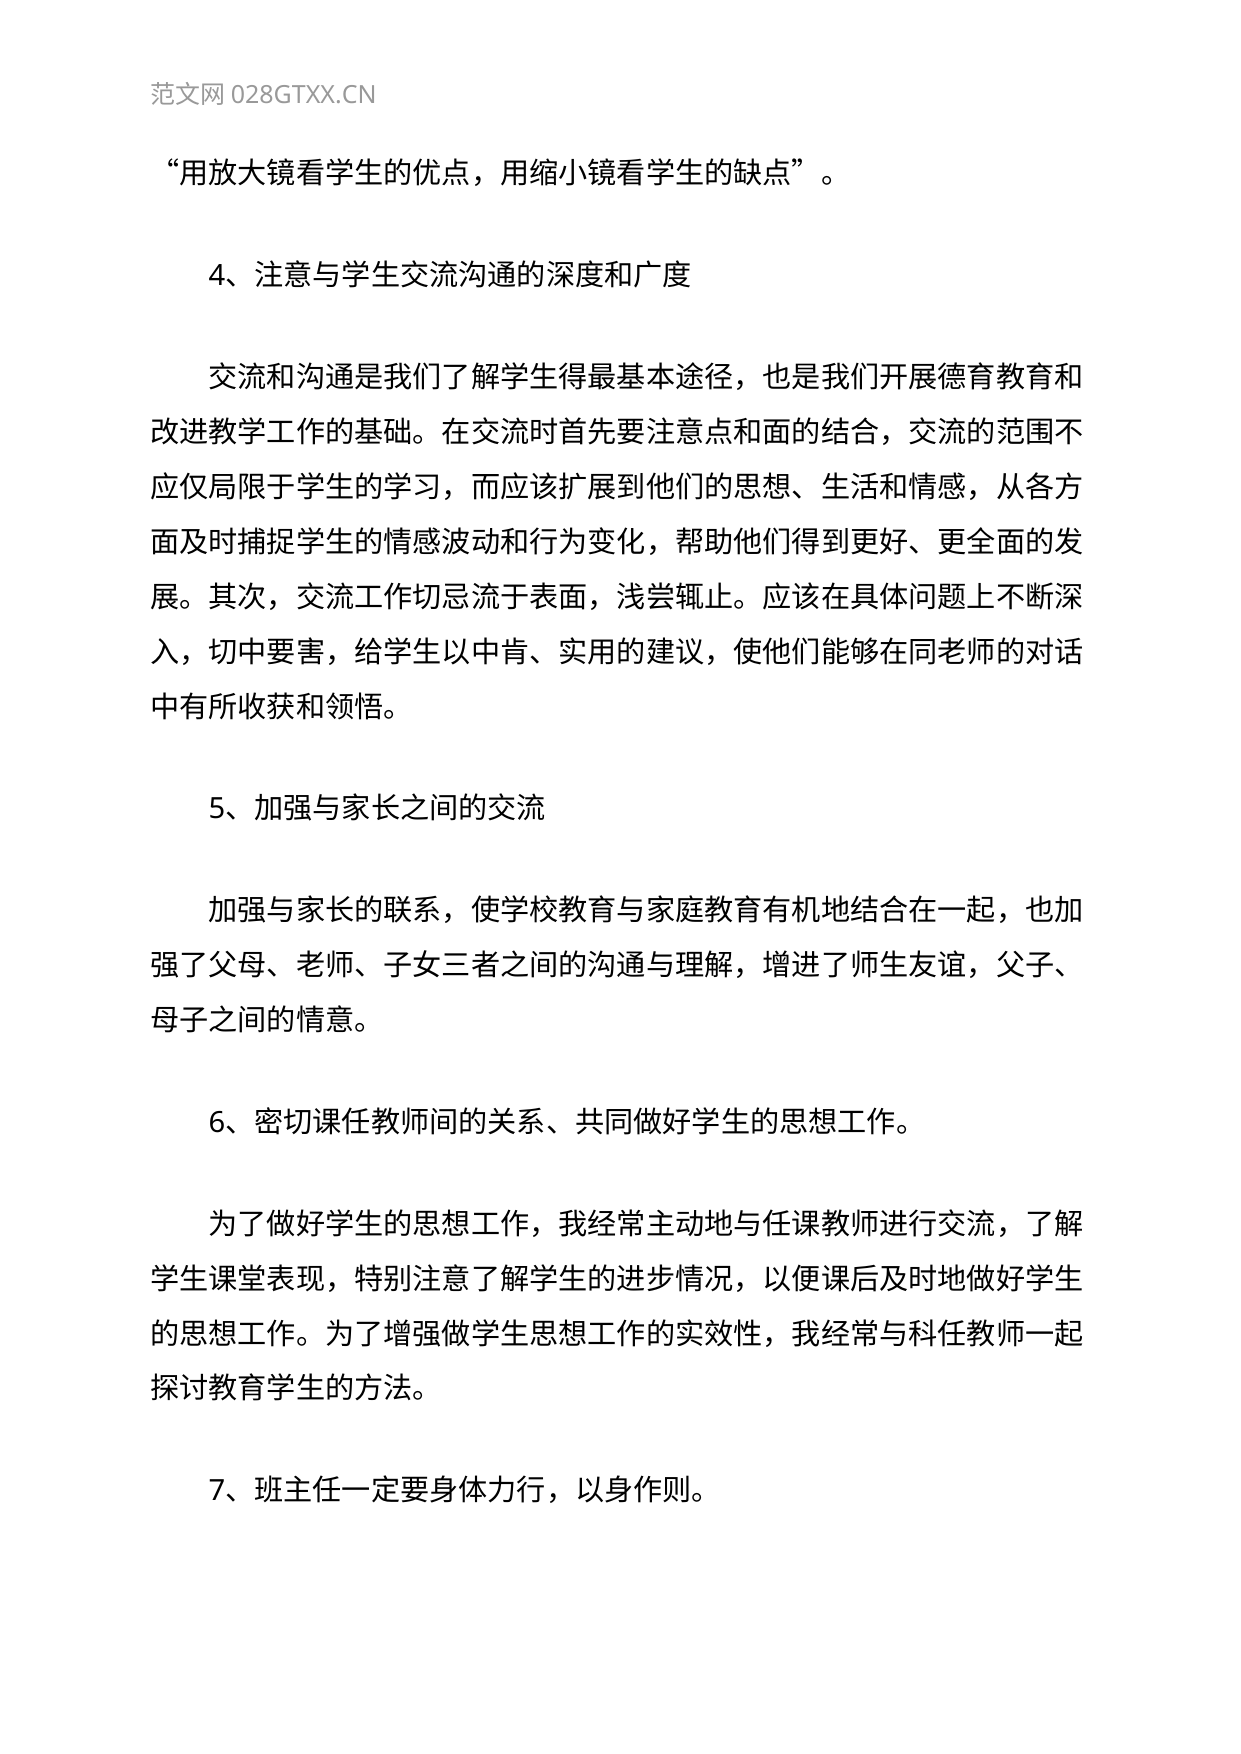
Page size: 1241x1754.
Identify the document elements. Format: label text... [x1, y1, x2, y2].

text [150, 150, 1090, 192]
text 6、密切课任教师间的关系、共同做好学生的思想工作。 [150, 1098, 1090, 1141]
text 4、注意与学生交流沟通的深度和广度 [150, 252, 1090, 294]
text 交流和沟通是我们了解学生得最基本途径，也是我们开展德育教育和改进教学工作的基础。在交流时首先要注意点和面的结合，交流的范围不应仅局限于学生的学习，而应该扩展到他们的思想、生活和情感，从各方面及时捕捉学生的情感波动和行为变化，帮助他们得到更好、更全面的发展。其次，交流工作切忌流于表面，浅尝辄止。应该在具体问题上不断深入，切中要害，给学生以中肯、实用的建议，使他们能够在同老师的对话中有所收获和领悟。 [150, 354, 1090, 725]
text 7、班主任一定要身体力行，以身作则。 [150, 1467, 1090, 1509]
text 为了做好学生的思想工作，我经常主动地与任课教师进行交流，了解学生课堂表现，特别注意了解学生的进步情况，以便课后及时地做好学生的思想工作。为了增强做学生思想工作的实效性，我经常与科任教师一起探讨教育学生的方法。 [150, 1200, 1090, 1407]
text 加强与家长的联系，使学校教育与家庭教育有机地结合在一起，也加强了父母、老师、子女三者之间的沟通与理解，增进了师生友谊，父子、母子之间的情意。 [150, 887, 1090, 1039]
text 5、加强与家长之间的交流 [150, 785, 1090, 827]
